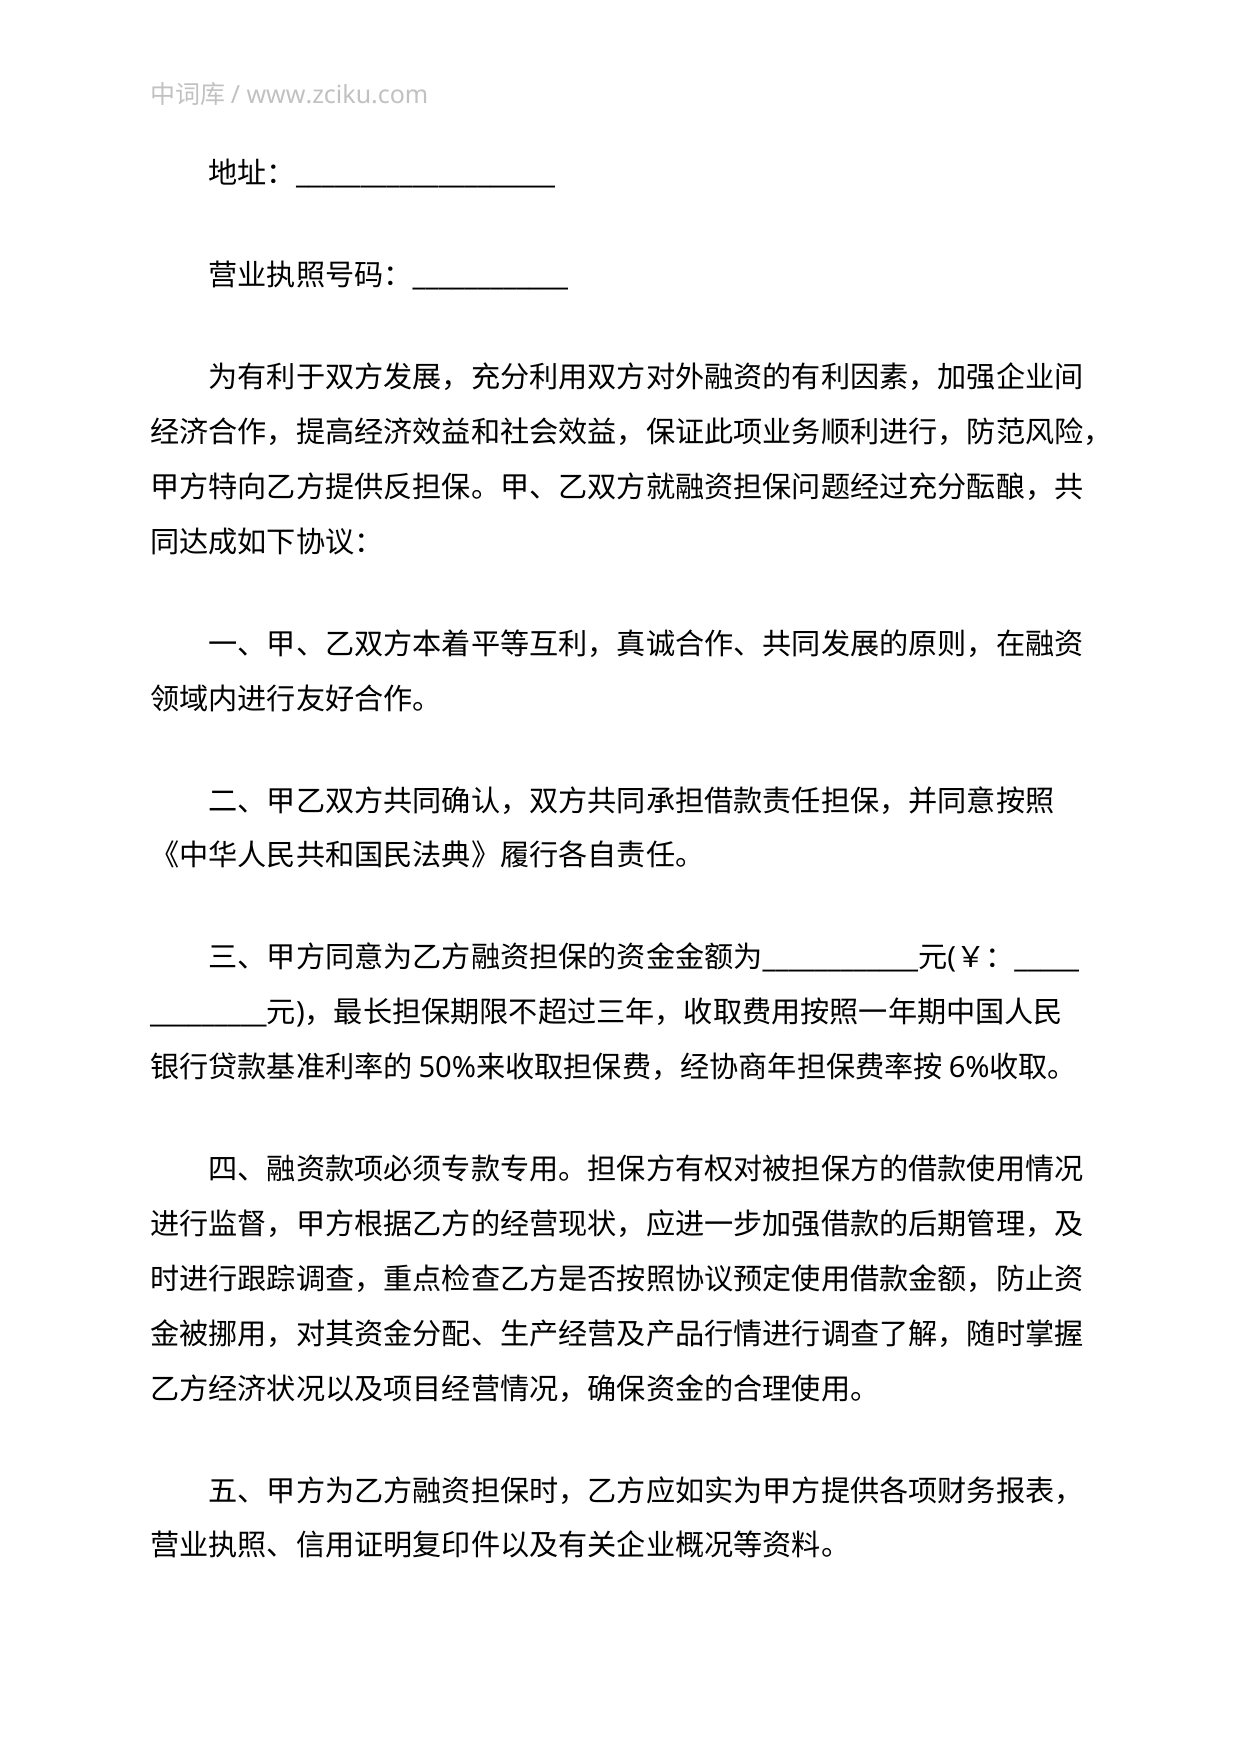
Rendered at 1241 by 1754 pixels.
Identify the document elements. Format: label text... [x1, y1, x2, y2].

text 二、甲乙双方共同确认，双方共同承担借款责任担保，并同意按照《中华人民共和国民法典》履行各自责任。 [150, 777, 1090, 874]
text 五、甲方为乙方融资担保时，乙方应如实为甲方提供各项财务报表，营业执照、信用证明复印件以及有关企业概况等资料。 [150, 1467, 1090, 1564]
text 一、甲、乙双方本着平等互利，真诚合作、共同发展的原则，在融资领域内进行友好合作。 [150, 620, 1090, 718]
text 三、甲方同意为乙方融资担保的资金金额为____________元(￥：______________元)，最长担保期限不超过三年，收取费用按照一年期中国人民银行贷款基准利率的50%来收取担保费，经协商年担保费率按6%收取。 [150, 934, 1090, 1086]
text 为有利于双方发展，充分利用双方对外融资的有利因素，加强企业间经济合作，提高经济效益和社会效益，保证此项业务顺利进行，防范风险，甲方特向乙方提供反担保。甲、乙双方就融资担保问题经过充分酝酿，共同达成如下协议： [150, 354, 1090, 561]
text 营业执照号码：____________ [150, 252, 1090, 294]
text 地址：____________________ [150, 150, 1090, 192]
text 四、融资款项必须专款专用。担保方有权对被担保方的借款使用情况进行监督，甲方根据乙方的经营现状，应进一步加强借款的后期管理，及时进行跟踪调查，重点检查乙方是否按照协议预定使用借款金额，防止资金被挪用，对其资金分配、生产经营及产品行情进行调查了解，随时掌握乙方经济状况以及项目经营情况，确保资金的合理使用。 [150, 1146, 1090, 1408]
